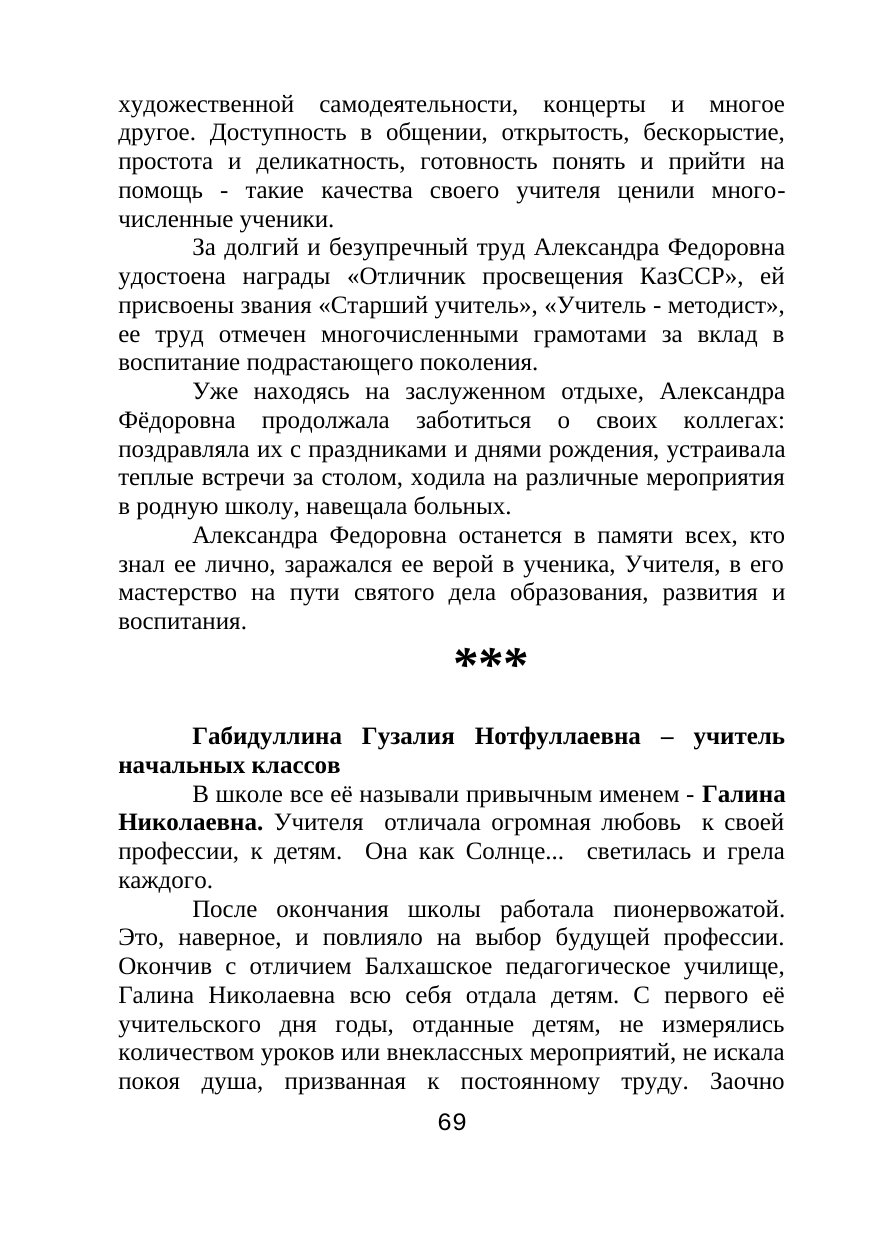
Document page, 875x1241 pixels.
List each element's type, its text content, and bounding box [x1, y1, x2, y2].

text Александра Федоровна останется в памяти всех, кто знал ее лично, заражался ее верой в ученика, Учителя, в его мастерство на пути святого дела образования, развития и воспитания. [118, 520, 785, 635]
text За долгий и безупречный труд Александра Федоровна удостоена награды «Отличник просвещения КазССР», ей присвоены звания «Старший учитель», «Учитель - методист», ее труд отмечен многочисленными грамотами за вклад в воспитание подрастающего поколения. [118, 232, 785, 376]
text В школе все её называли привычным именем - Галина Николаевна. Учителя отличала огромная любовь к своей профессии, к детям. Она как Солнце... светилась и грела каждого. [118, 779, 785, 894]
text Габидуллина Гузалия Нотфуллаевна – учитель начальных классов [118, 721, 785, 779]
text Уже находясь на заслуженном отдыхе, Александра Фёдоровна продолжала заботиться о своих коллегах: поздравляла их с праздниками и днями рождения, устраивала теплые встречи за столом, ходила на различные мероприятия в родную школу, навещала больных. [118, 376, 785, 520]
text *** [118, 635, 785, 692]
